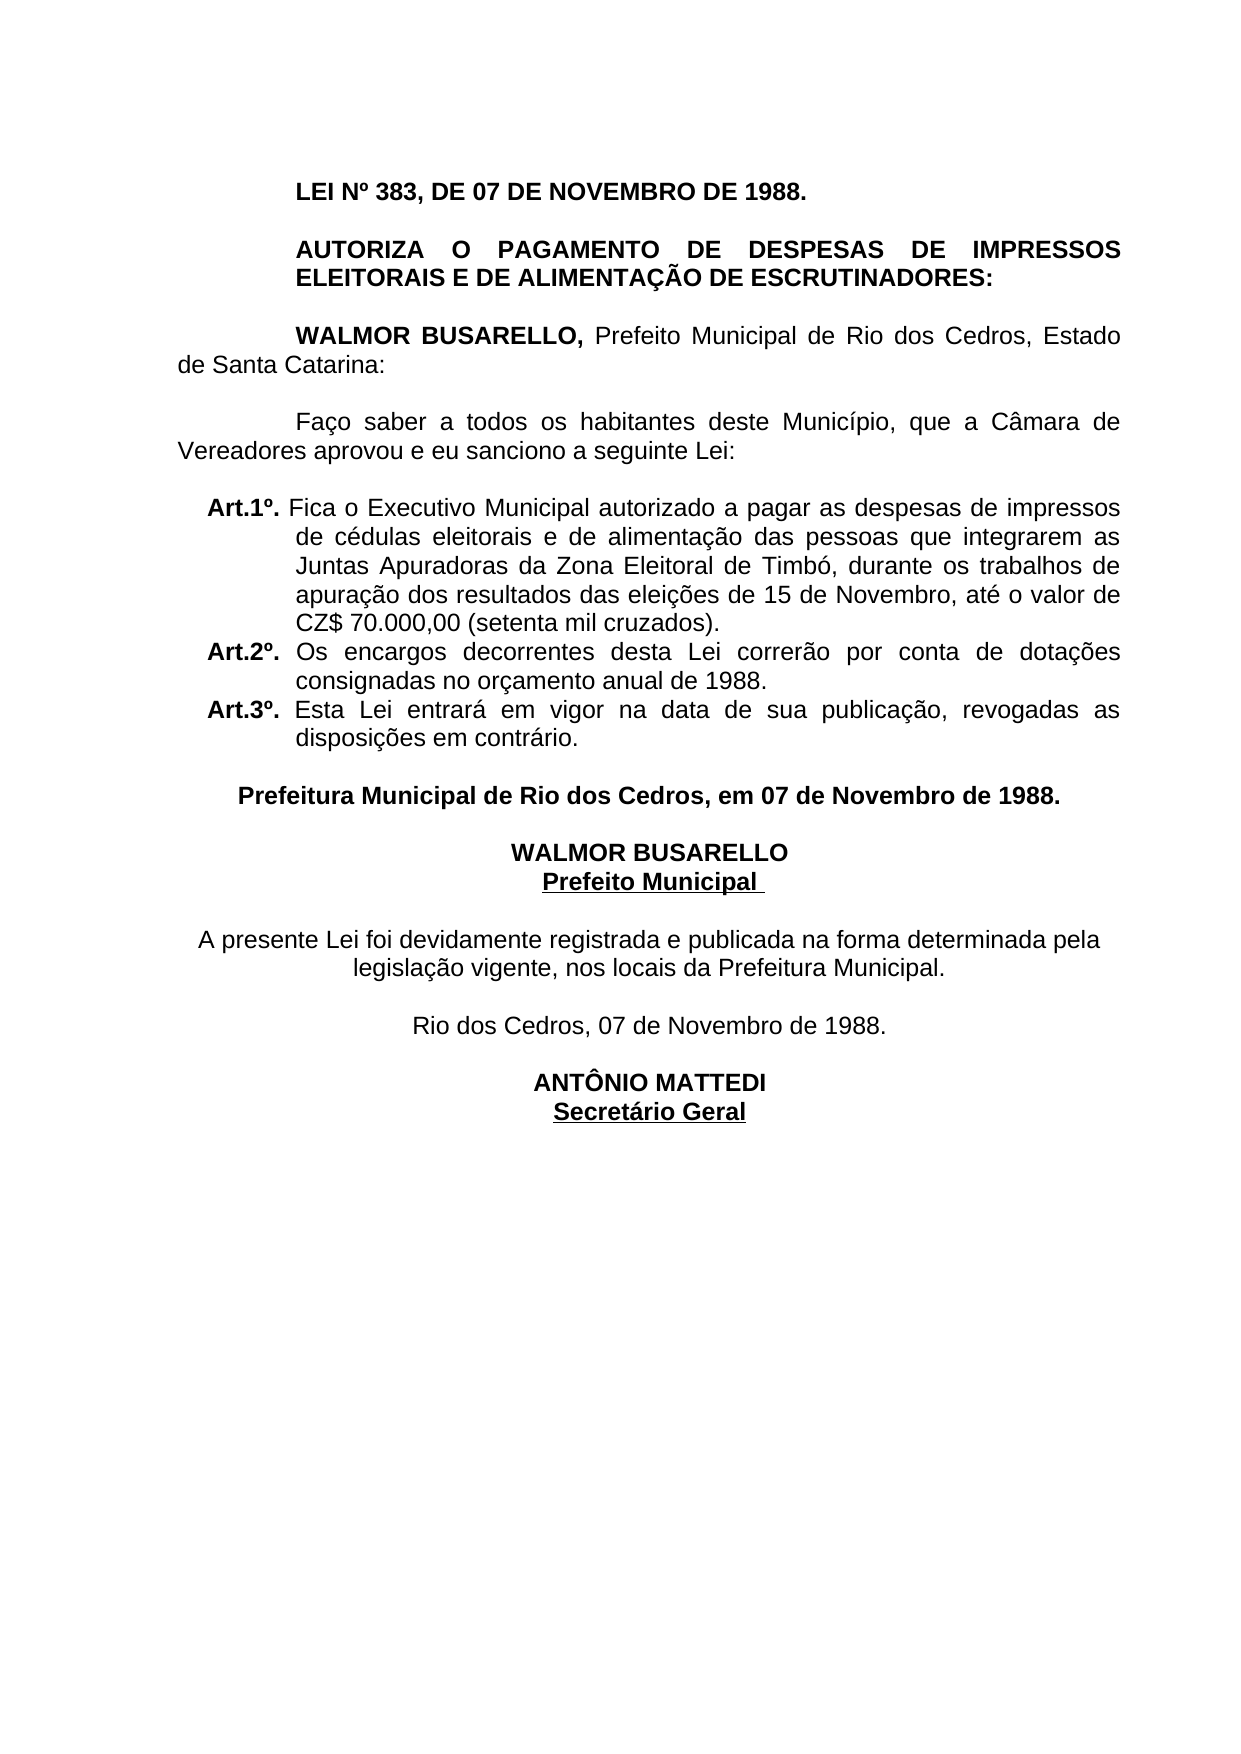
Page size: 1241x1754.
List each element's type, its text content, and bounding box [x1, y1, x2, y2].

text Faço saber a todos os habitantes deste Município, que a Câmara de Vereadores aprovou e eu sanciono a seguinte Lei: [177, 407, 1122, 465]
text LEI Nº 383, DE 07 DE NOVEMBRO DE 1988. [295, 177, 1122, 206]
text Rio dos Cedros, 07 de Novembro de 1988. [177, 1011, 1122, 1040]
text Art.1º. Fica o Executivo Municipal autorizado a pagar as despesas de impressos de cédulas eleitorais e de alimentação das pessoas que integrarem as Juntas Apuradoras da Zona Eleitoral de Timbó, durante os trabalhos de apuração dos resultados das eleições de 15 de Novembro, até o valor de CZ$ 70.000,00 (setenta mil cruzados). [207, 493, 1122, 637]
text Secretário Geral [177, 1097, 1122, 1126]
text WALMOR BUSARELLO [177, 838, 1122, 867]
text Art.2º. Os encargos decorrentes desta Lei correrão por conta de dotações consignadas no orçamento anual de 1988. [207, 637, 1122, 695]
text ANTÔNIO MATTEDI [177, 1068, 1122, 1097]
text A presente Lei foi devidamente registrada e publicada na forma determinada pela legislação vigente, nos locais da Prefeitura Municipal. [177, 925, 1122, 982]
text WALMOR BUSARELLO, Prefeito Municipal de Rio dos Cedros, Estado de Santa Catarina: [177, 321, 1122, 378]
text Prefeitura Municipal de Rio dos Cedros, em 07 de Novembro de 1988. [177, 781, 1122, 810]
text Prefeito Municipal [177, 867, 1122, 896]
text AUTORIZA O PAGAMENTO DE DESPESAS DE IMPRESSOS ELEITORAIS E DE ALIMENTAÇÃO DE ESCRUTINADORES: [295, 235, 1122, 292]
text Art.3º. Esta Lei entrará em vigor na data de sua publicação, revogadas as disposições em contrário. [207, 695, 1122, 752]
